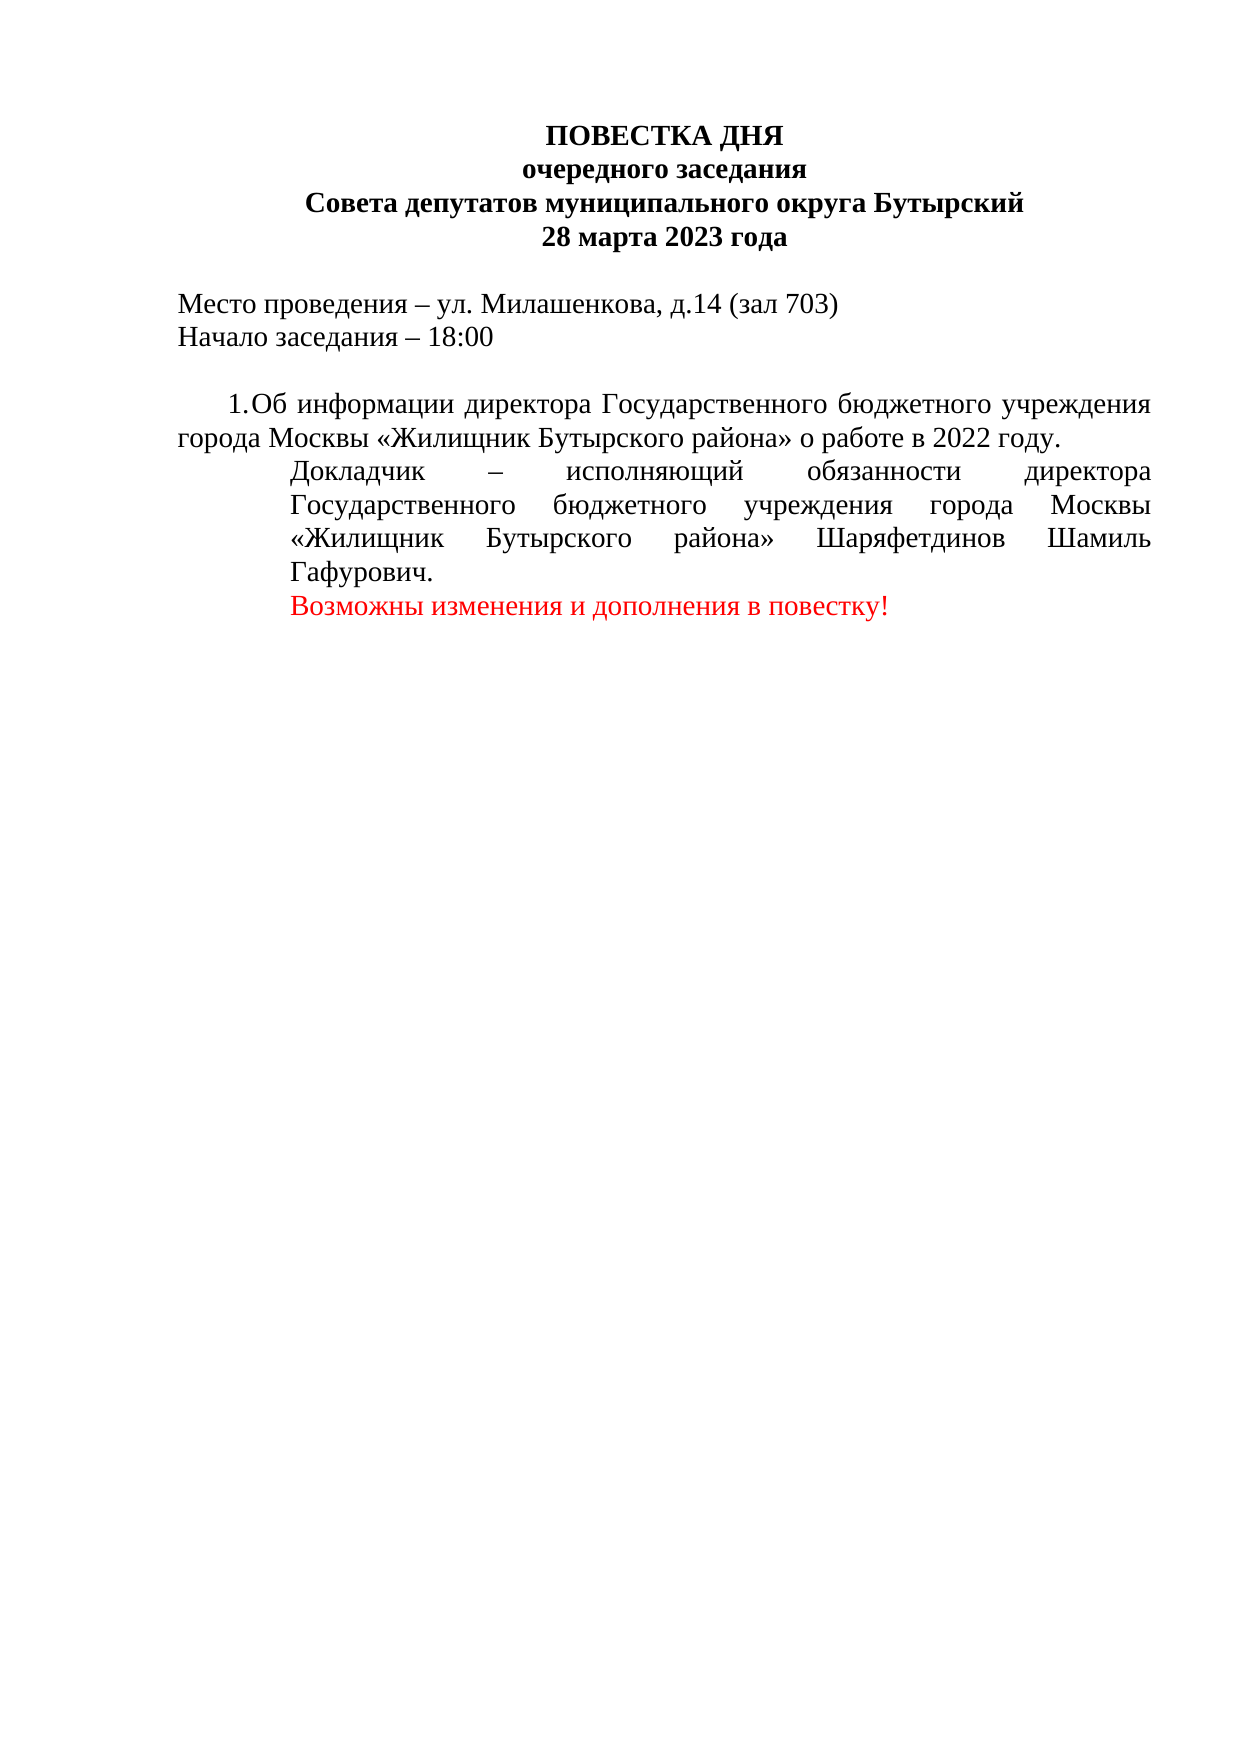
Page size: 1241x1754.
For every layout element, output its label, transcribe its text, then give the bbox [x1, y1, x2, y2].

list Возможны изменения и дополнения в повестку! [290, 588, 1152, 621]
text Начало заседания – 18:00 [177, 319, 1152, 353]
text ПОВЕСТКА ДНЯ [177, 118, 1152, 152]
text очередного заседания [177, 152, 1152, 185]
text 28 марта 2023 года [177, 219, 1152, 252]
list Об информации директора Государственного бюджетного учреждения города Москвы «Жилищник Бутырского района» о работе в 2022 году. [177, 386, 1152, 453]
text Совета депутатов муниципального округа Бутырский [177, 185, 1152, 219]
text Место проведения – ул. Милашенкова, д.14 (зал 703) [177, 286, 1152, 319]
list Докладчик – исполняющий обязанности директора Государственного бюджетного учреждения города Москвы «Жилищник Бутырского района» Шаряфетдинов Шамиль Гафурович. [290, 453, 1152, 588]
